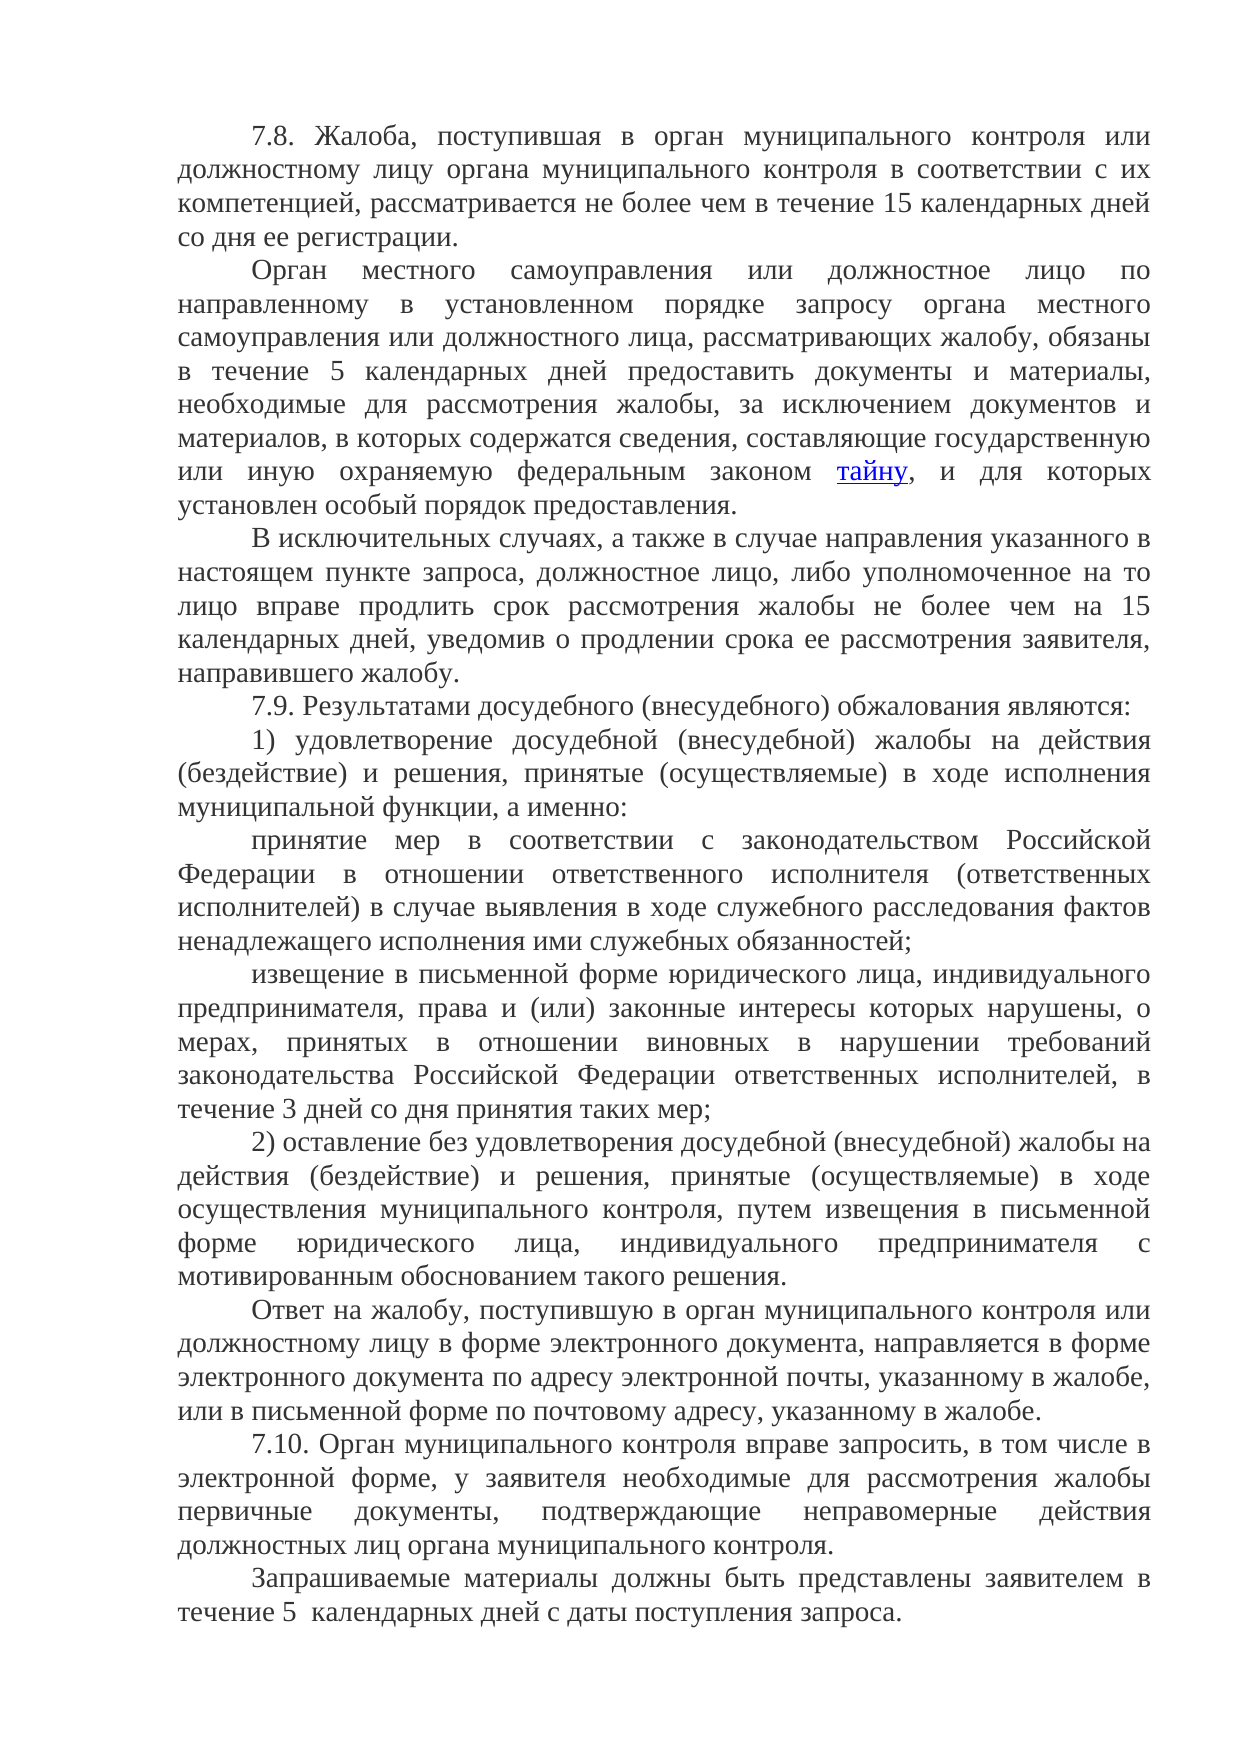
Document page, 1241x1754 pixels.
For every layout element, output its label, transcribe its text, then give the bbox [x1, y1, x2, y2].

text извещение в письменной форме юридического лица, индивидуального предпринимателя, права и (или) законные интересы которых нарушены, о мерах, принятых в отношении виновных в нарушении требований законодательства Российской Федерации ответственных исполнителей, в течение 3 дней со дня принятия таких мер; [177, 957, 1152, 1124]
text Ответ на жалобу, поступившую в орган муниципального контроля или должностному лицу в форме электронного документа, направляется в форме электронного документа по адресу электронной почты, указанному в жалобе, или в письменной форме по почтовому адресу, указанному в жалобе. [177, 1292, 1152, 1426]
text 7.9. Результатами досудебного (внесудебного) обжалования являются: [177, 688, 1152, 722]
text 1) удовлетворение досудебной (внесудебной) жалобы на действия (бездействие) и решения, принятые (осуществляемые) в ходе исполнения муниципальной функции, а именно: [177, 722, 1152, 822]
text 7.8. Жалоба, поступившая в орган муниципального контроля или должностному лицу органа муниципального контроля в соответствии с их компетенцией, рассматривается не более чем в течение 15 календарных дней со дня ее регистрации. [177, 118, 1152, 252]
text В исключительных случаях, а также в случае направления указанного в настоящем пункте запроса, должностное лицо, либо уполномоченное на то лицо вправе продлить срок рассмотрения жалобы не более чем на 15 календарных дней, уведомив о продлении срока ее рассмотрения заявителя, направившего жалобу. [177, 521, 1152, 688]
text Орган местного самоуправления или должностное лицо по направленному в установленном порядке запросу органа местного самоуправления или должностного лица, рассматривающих жалобу, обязаны в течение 5 календарных дней предоставить документы и материалы, необходимые для рассмотрения жалобы, за исключением документов и материалов, в которых содержатся сведения, составляющие государственную или иную охраняемую федеральным законом тайну, и для которых установлен особый порядок предоставления. [177, 252, 1152, 521]
text 7.10. Орган муниципального контроля вправе запросить, в том числе в электронной форме, у заявителя необходимые для рассмотрения жалобы первичные документы, подтверждающие неправомерные действия должностных лиц органа муниципального контроля. [177, 1426, 1152, 1560]
text Запрашиваемые материалы должны быть представлены заявителем в течение 5 календарных дней с даты поступления запроса. [177, 1560, 1152, 1627]
text 2) оставление без удовлетворения досудебной (внесудебной) жалобы на действия (бездействие) и решения, принятые (осуществляемые) в ходе осуществления муниципального контроля, путем извещения в письменной форме юридического лица, индивидуального предпринимателя с мотивированным обоснованием такого решения. [177, 1124, 1152, 1292]
text принятие мер в соответствии с законодательством Российской Федерации в отношении ответственного исполнителя (ответственных исполнителей) в случае выявления в ходе служебного расследования фактов ненадлежащего исполнения ими служебных обязанностей; [177, 822, 1152, 957]
